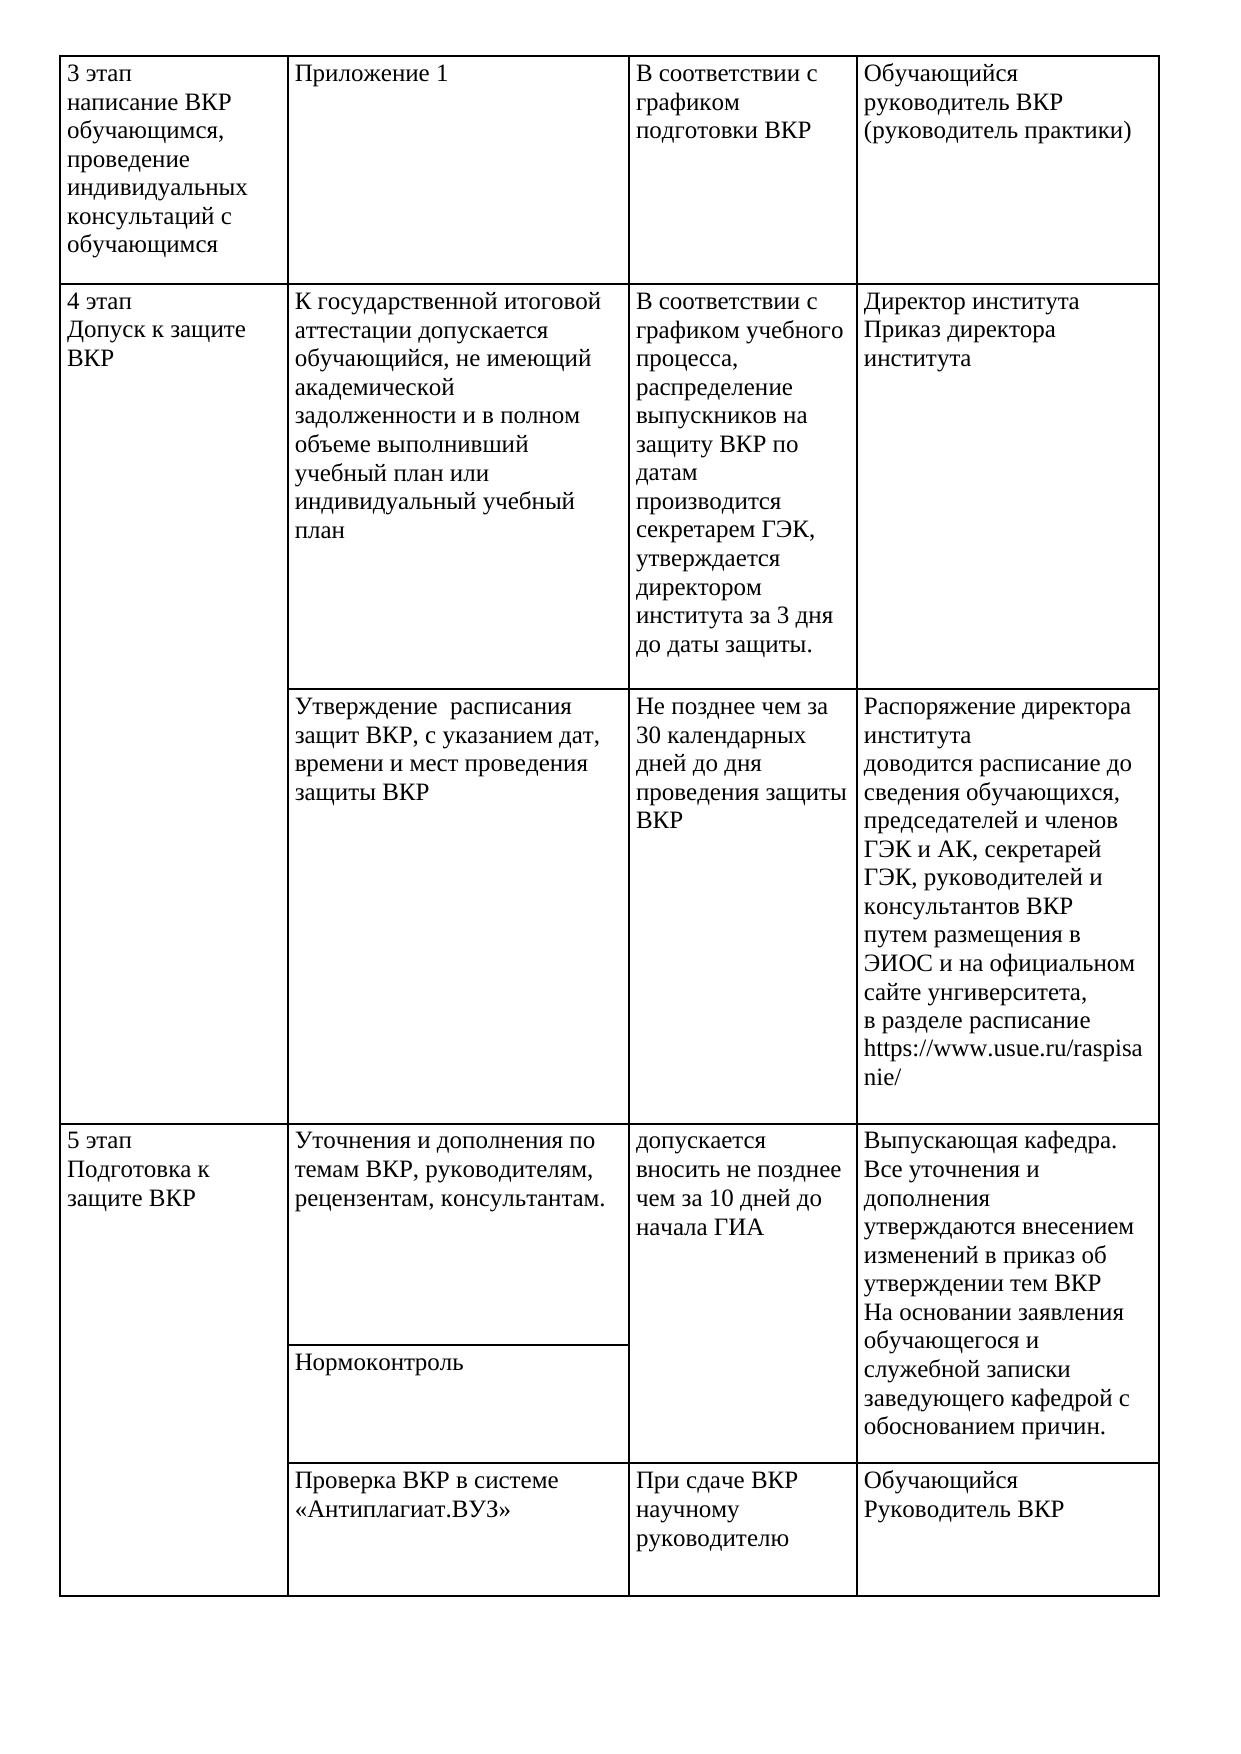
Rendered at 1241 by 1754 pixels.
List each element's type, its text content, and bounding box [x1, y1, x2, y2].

table_cell Уточнения и дополнения по темам ВКР, руководителям, рецензентам, консультантам. [289, 1125, 628, 1344]
table_cell 5 этап Подготовка к защите ВКР [61, 1125, 287, 1595]
table_cell При сдаче ВКР научному руководителю [630, 1464, 856, 1595]
table_cell Обучающийся Руководитель ВКР [858, 1464, 1158, 1595]
table_cell 4 этап Допуск к защите ВКР [61, 285, 287, 1123]
table_header В соответствии с графиком подготовки ВКР [630, 57, 856, 283]
table_header 3 этап написание ВКР обучающимся, проведение индивидуальных консультаций с обучающимся [61, 57, 287, 283]
table_cell Проверка ВКР в системе «Антиплагиат.ВУЗ» [289, 1464, 628, 1595]
table_header Приложение 1 [289, 57, 628, 283]
table_cell Нормоконтроль [289, 1346, 628, 1462]
table_cell Распоряжение директора института доводится расписание до сведения обучающихся, председателей и членов ГЭК и АК, секретарей ГЭК, руководителей и консультантов ВКР путем размещения в ЭИОС и на официальном сайте унгиверситета, в разделе расписание https://www.usue.ru/raspisa nie/ [858, 690, 1158, 1123]
table_cell допускается вносить не позднее чем за 10 дней до начала ГИА [630, 1125, 856, 1462]
table_cell В соответствии с графиком учебного процесса, распределение выпускников на защиту ВКР по датам производится секретарем ГЭК, утверждается директором института за 3 дня до даты защиты. [630, 285, 856, 688]
table_cell Не позднее чем за 30 календарных дней до дня проведения защиты ВКР [630, 690, 856, 1123]
table_header Обучающийся руководитель ВКР (руководитель практики) [858, 57, 1158, 283]
table_cell К государственной итоговой аттестации допускается обучающийся, не имеющий академической задолженности и в полном объеме выполнивший учебный план или индивидуальный учебный план [289, 285, 628, 688]
table_cell Директор института Приказ директора института [858, 285, 1158, 688]
table_cell Утверждение расписания защит ВКР, с указанием дат, времени и мест проведения защиты ВКР [289, 690, 628, 1123]
table_cell Выпускающая кафедра. Все уточнения и дополнения утверждаются внесением изменений в приказ об утверждении тем ВКР На основании заявления обучающегося и служебной записки заведующего кафедрой с обоснованием причин. [858, 1125, 1158, 1462]
